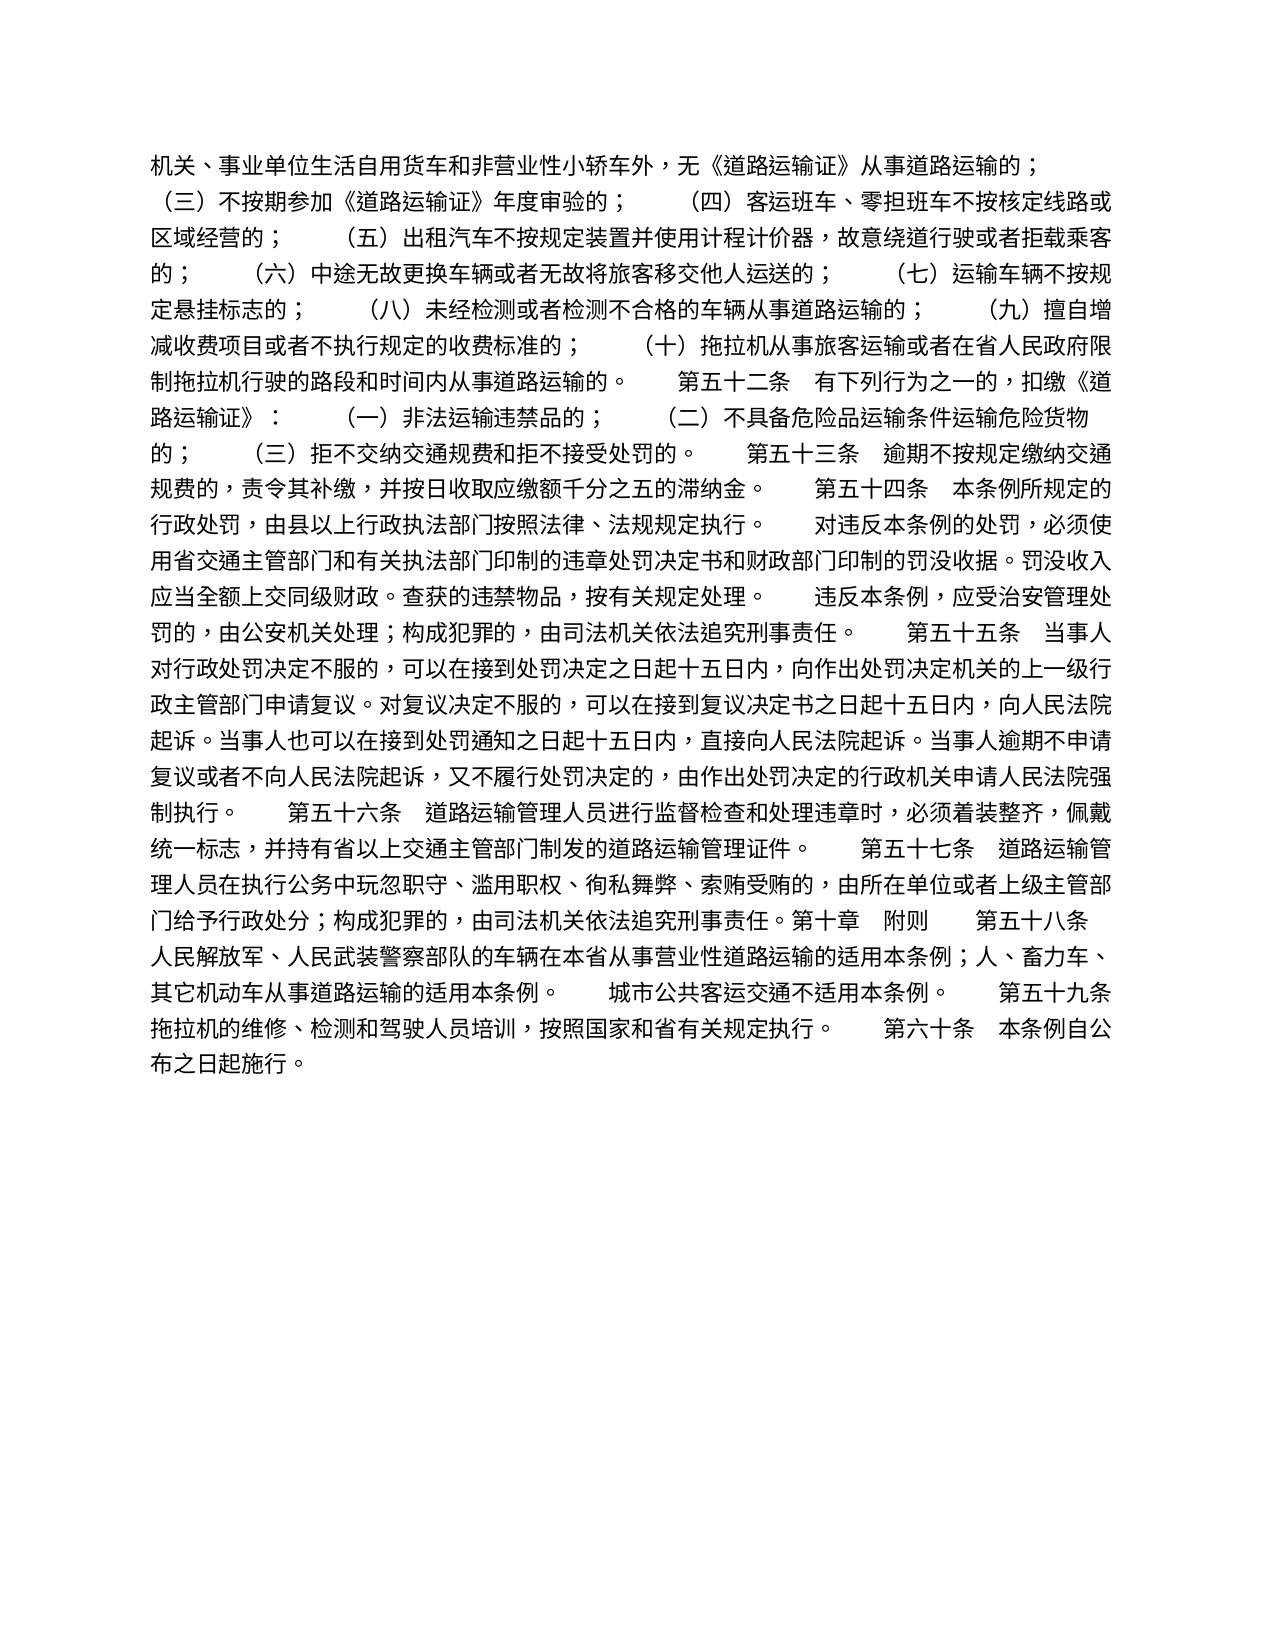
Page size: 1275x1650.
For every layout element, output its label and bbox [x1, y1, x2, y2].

text [150, 150, 1125, 1080]
